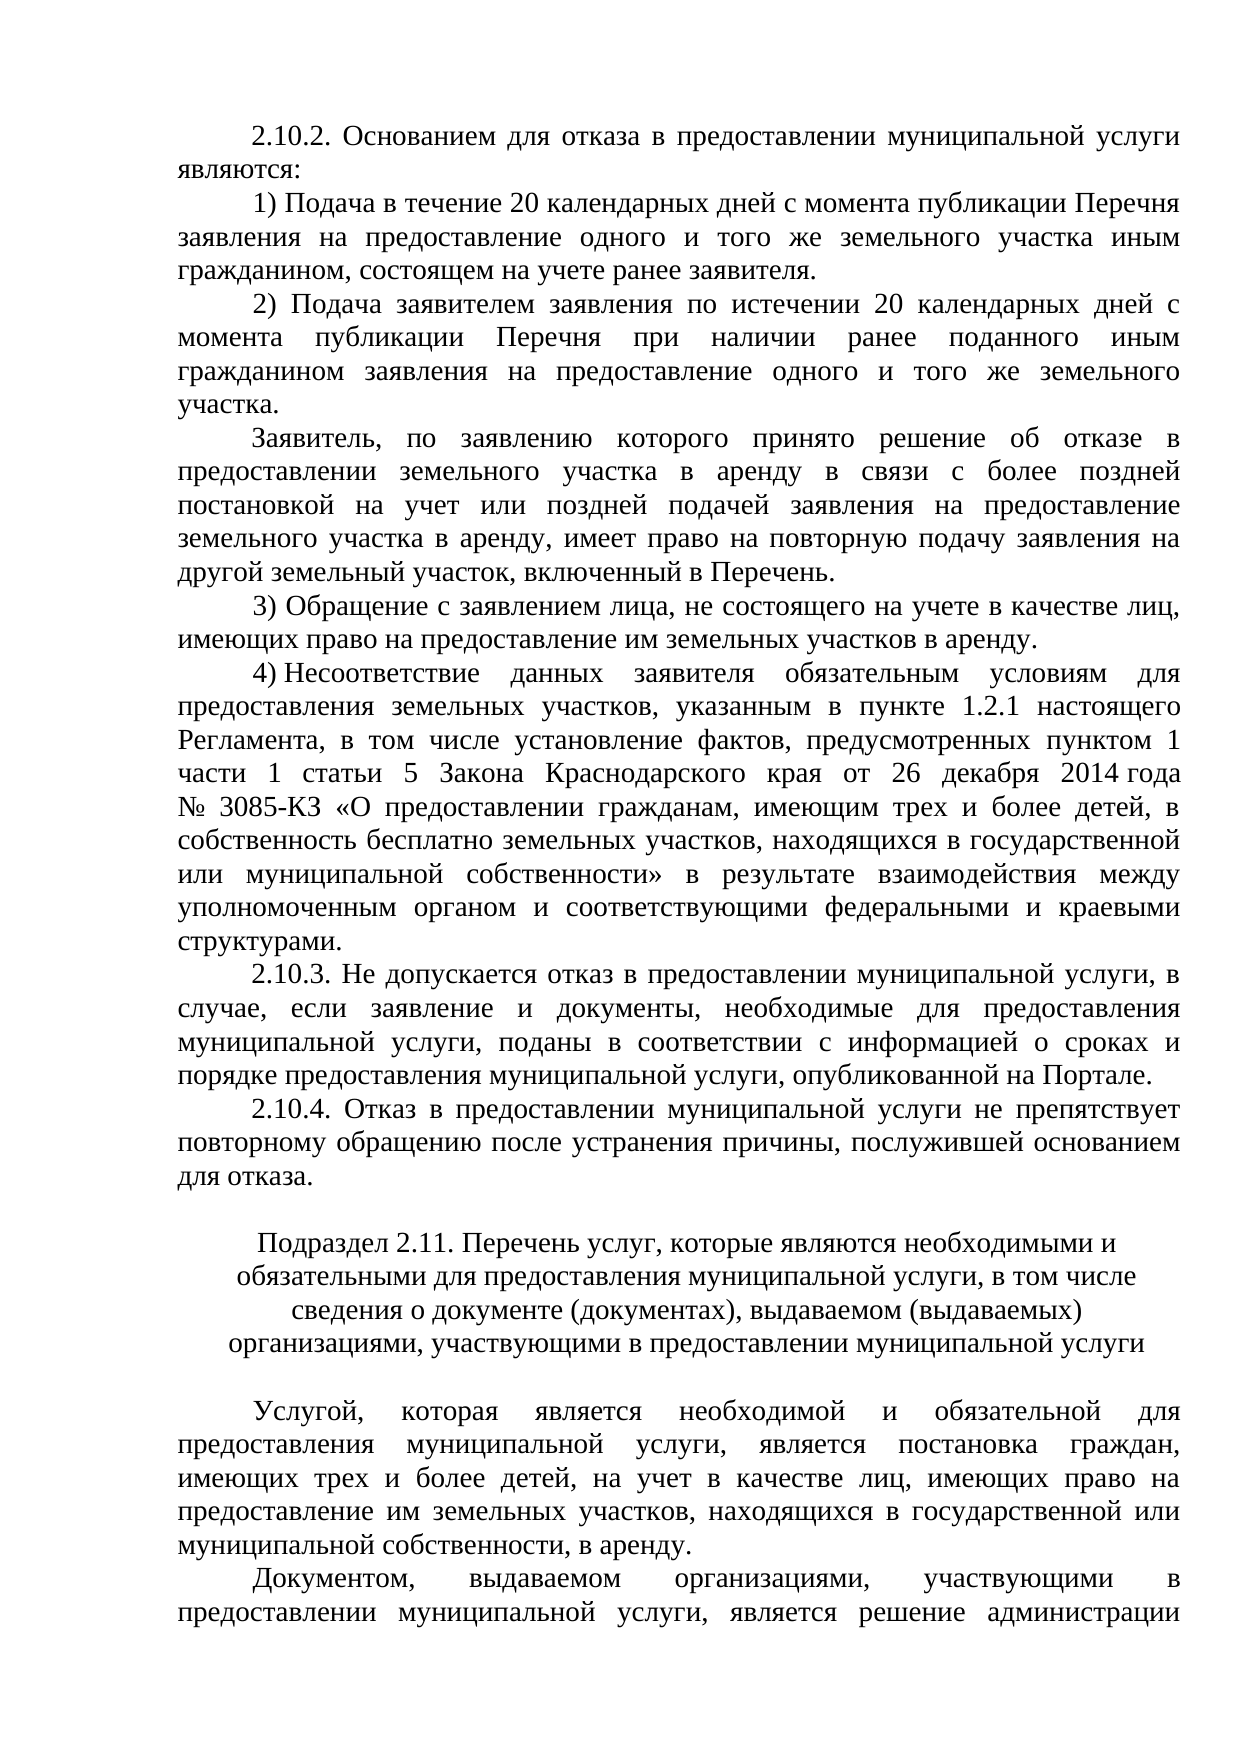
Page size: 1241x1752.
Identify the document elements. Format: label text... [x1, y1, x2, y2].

text 1) Подача в течение 20 календарных дней с момента публикации Перечня заявления на предоставление одного и того же земельного участка иным гражданином, состоящем на учете ранее заявителя. [177, 185, 1181, 286]
text обязательными для предоставления муниципальной услуги, в том числе сведения о документе (документах), выдаваемом (выдаваемых) организациями, участвующими в предоставлении муниципальной услуги [222, 1258, 1152, 1359]
text 3) Обращение с заявлением лица, не состоящего на учете в качестве лиц, имеющих право на предоставление им земельных участков в аренду. [177, 588, 1181, 655]
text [177, 1560, 1181, 1627]
text 2) Подача заявителем заявления по истечении 20 календарных дней с момента публикации Перечня при наличии ранее поданного иным гражданином заявления на предоставление одного и того же земельного участка. [177, 286, 1181, 420]
text Подраздел 2.11. Перечень услуг, которые являются необходимыми и [222, 1225, 1152, 1258]
text Услугой, которая является необходимой и обязательной для предоставления муниципальной услуги, является постановка граждан, имеющих трех и более детей, на учет в качестве лиц, имеющих право на предоставление им земельных участков, находящихся в государственной или муниципальной собственности, в аренду. [177, 1393, 1181, 1560]
text 2.10.2. Основанием для отказа в предоставлении муниципальной услуги являются: [177, 118, 1181, 185]
text Заявитель, по заявлению которого принято решение об отказе в предоставлении земельного участка в аренду в связи с более поздней постановкой на учет или поздней подачей заявления на предоставление земельного участка в аренду, имеет право на повторную подачу заявления на другой земельный участок, включенный в Перечень. [177, 420, 1181, 588]
text 2.10.3. Не допускается отказ в предоставлении муниципальной услуги, в случае, если заявление и документы, необходимые для предоставления муниципальной услуги, поданы в соответствии с информацией о сроках и порядке предоставления муниципальной услуги, опубликованной на Портале. [177, 957, 1181, 1091]
text 4) Несоответствие данных заявителя обязательным условиям для предоставления земельных участков, указанным в пункте 1.2.1 настоящего Регламента, в том числе установление фактов, предусмотренных пунктом 1 части 1 статьи 5 Закона Краснодарского края от 26 декабря 2014 года № 3085-КЗ «О предоставлении гражданам, имеющим трех и более детей, в собственность бесплатно земельных участков, находящихся в государственной или муниципальной собственности» в результате взаимодействия между уполномоченным органом и соответствующими федеральными и краевыми структурами. [177, 655, 1181, 957]
text 2.10.4. Отказ в предоставлении муниципальной услуги не препятствует повторному обращению после устранения причины, послужившей основанием для отказа. [177, 1091, 1181, 1191]
